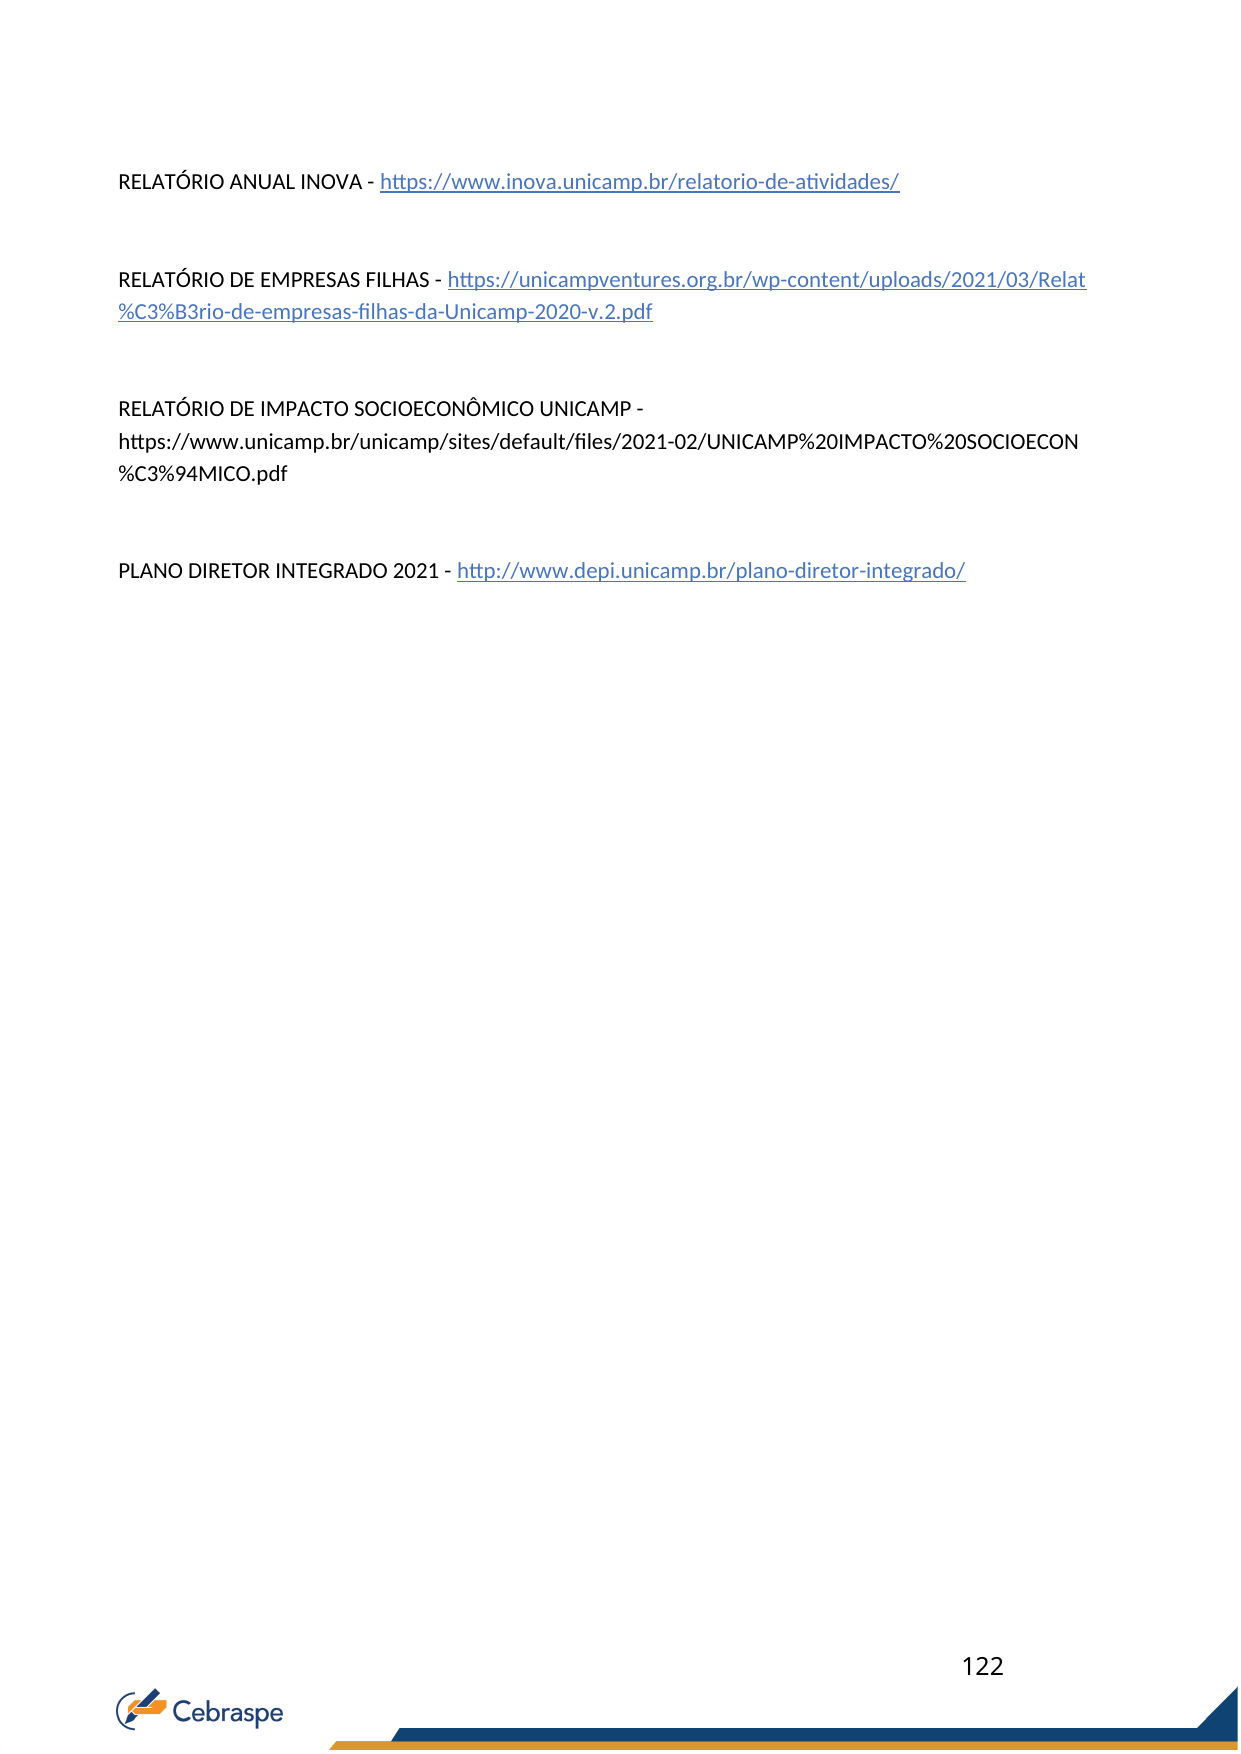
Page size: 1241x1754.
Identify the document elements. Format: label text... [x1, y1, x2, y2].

text RELATÓRIO DE EMPRESAS FILHAS - https://unicampventures.org.br/wp-content/uploads/2021/03/Relat%C3%B3rio-de-empresas-filhas-da-Unicamp-2020-v.2.pdf [118, 265, 1122, 325]
text RELATÓRIO DE IMPACTO SOCIOECONÔMICO UNICAMP - https://www.unicamp.br/unicamp/sites/default/files/2021-02/UNICAMP%20IMPACTO%20SOCIOECON%C3%94MICO.pdf [118, 394, 1122, 487]
text PLANO DIRETOR INTEGRADO 2021 - http://www.depi.unicamp.br/plano-diretor-integrado/ [118, 557, 1122, 585]
text RELATÓRIO ANUAL INOVA - https://www.inova.unicamp.br/relatorio-de-atividades/ [118, 167, 1122, 195]
picture [0, 1656, 1238, 1750]
